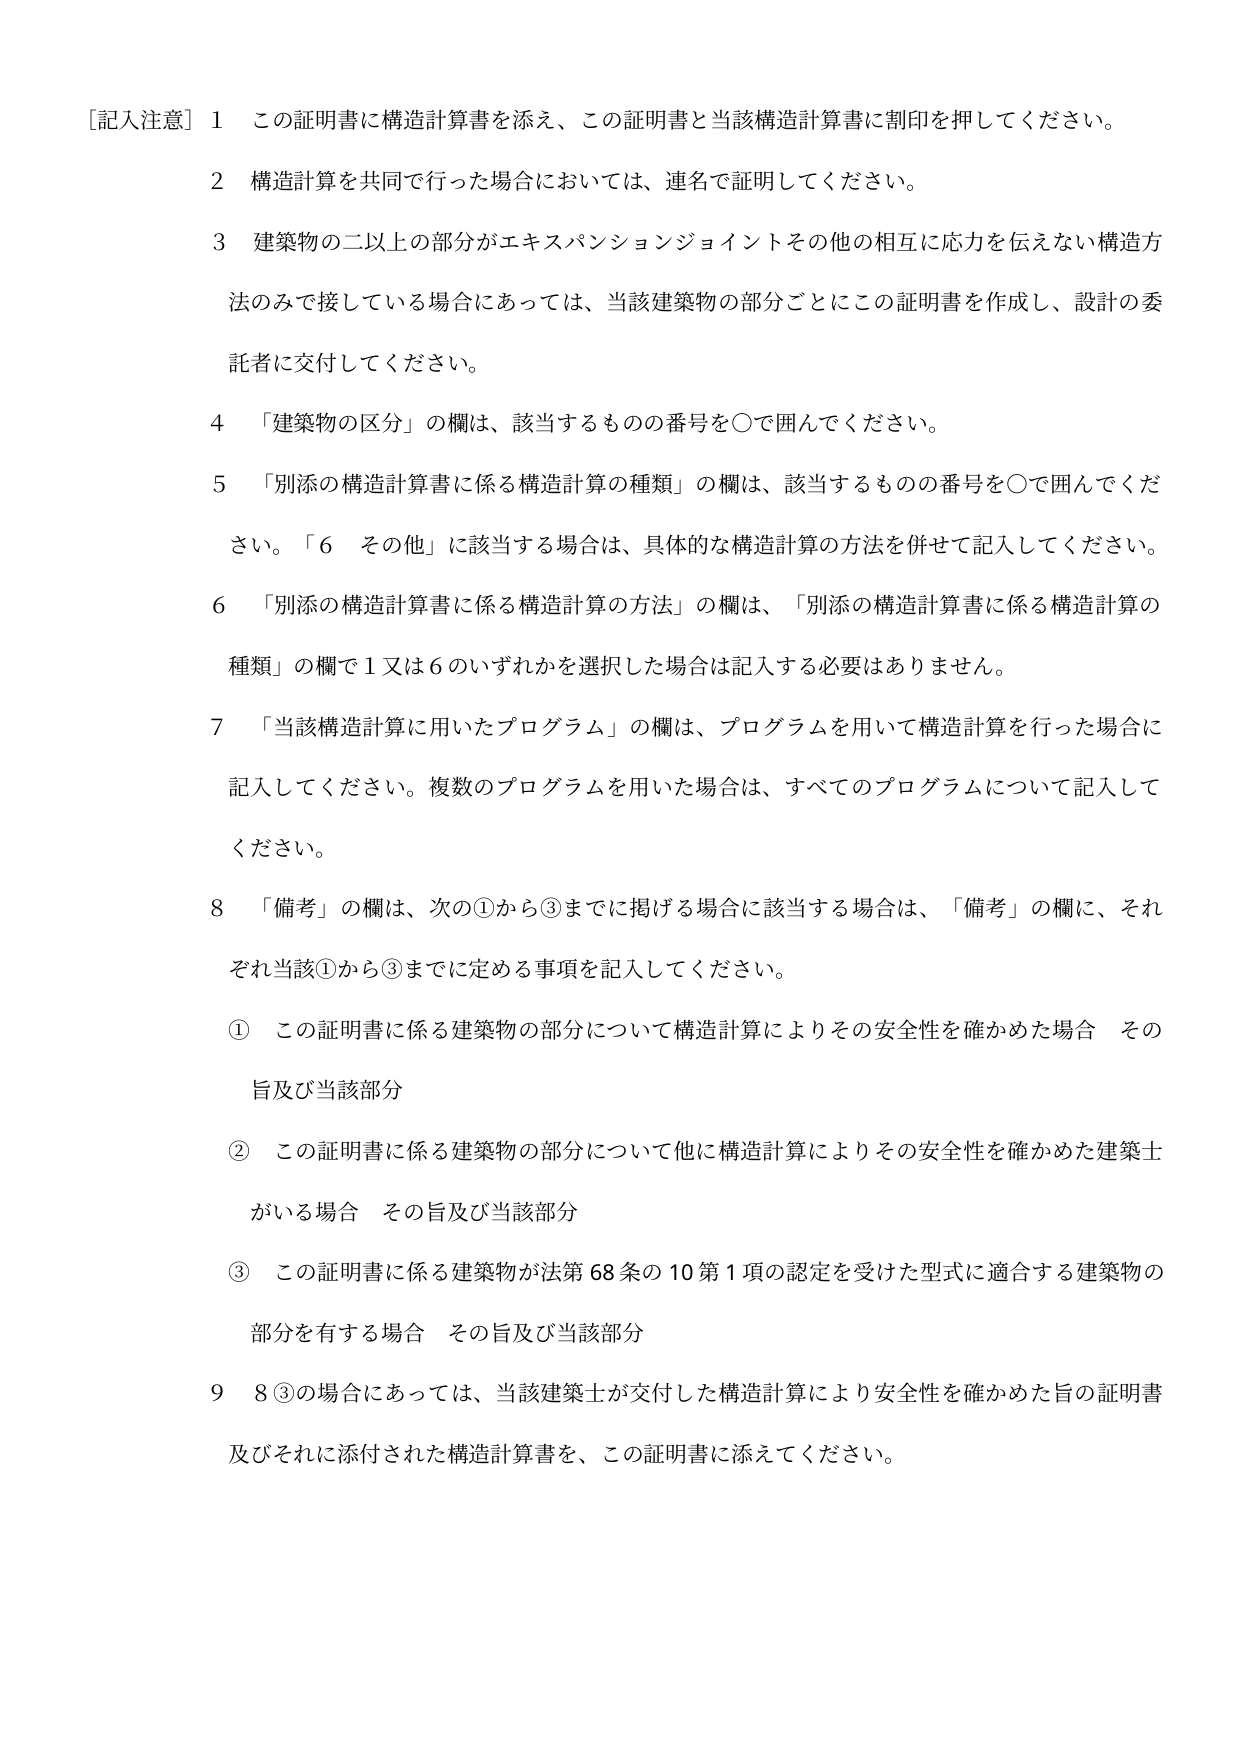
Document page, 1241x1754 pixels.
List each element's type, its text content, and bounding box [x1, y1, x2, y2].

text ３ 建築物の二以上の部分がエキスパンションジョイントその他の相互に応力を伝えない構造方法のみで接している場合にあっては、当該建築物の部分ごとにこの証明書を作成し、設計の委託者に交付してください。 [75, 210, 1165, 392]
text ９ ８③の場合にあっては、当該建築士が交付した構造計算により安全性を確かめた旨の証明書及びそれに添付された構造計算書を、この証明書に添えてください。 [206, 1362, 1165, 1483]
text ８ 「備考」の欄は、次の①から③までに掲げる場合に該当する場合は、「備考」の欄に、それぞれ当該①から③までに定める事項を記入してください。 [206, 877, 1165, 998]
text ① この証明書に係る建築物の部分について構造計算によりその安全性を確かめた場合 その旨及び当該部分 [206, 998, 1165, 1119]
text ４ 「建築物の区分」の欄は、該当するものの番号を○で囲んでください。 [75, 392, 1165, 453]
text ６ 「別添の構造計算書に係る構造計算の方法」の欄は、「別添の構造計算書に係る構造計算の種類」の欄で１又は６のいずれかを選択した場合は記入する必要はありません。 [75, 574, 1165, 695]
text ② この証明書に係る建築物の部分について他に構造計算によりその安全性を確かめた建築士がいる場合 その旨及び当該部分 [206, 1119, 1165, 1241]
text ７ 「当該構造計算に用いたプログラム」の欄は、プログラムを用いて構造計算を行った場合に記入してください。複数のプログラムを用いた場合は、すべてのプログラムについて記入してください。 [206, 695, 1165, 877]
text ③ この証明書に係る建築物が法第68条の10第1項の認定を受けた型式に適合する建築物の部分を有する場合 その旨及び当該部分 [206, 1241, 1165, 1362]
text ［記入注意］１ この証明書に構造計算書を添え、この証明書と当該構造計算書に割印を押してください。 [75, 89, 1165, 149]
text ２ 構造計算を共同で行った場合においては、連名で証明してください。 [75, 149, 1165, 210]
text ５ 「別添の構造計算書に係る構造計算の種類」の欄は、該当するものの番号を○で囲んでください。「６ その他」に該当する場合は、具体的な構造計算の方法を併せて記入してください。 [75, 453, 1165, 574]
